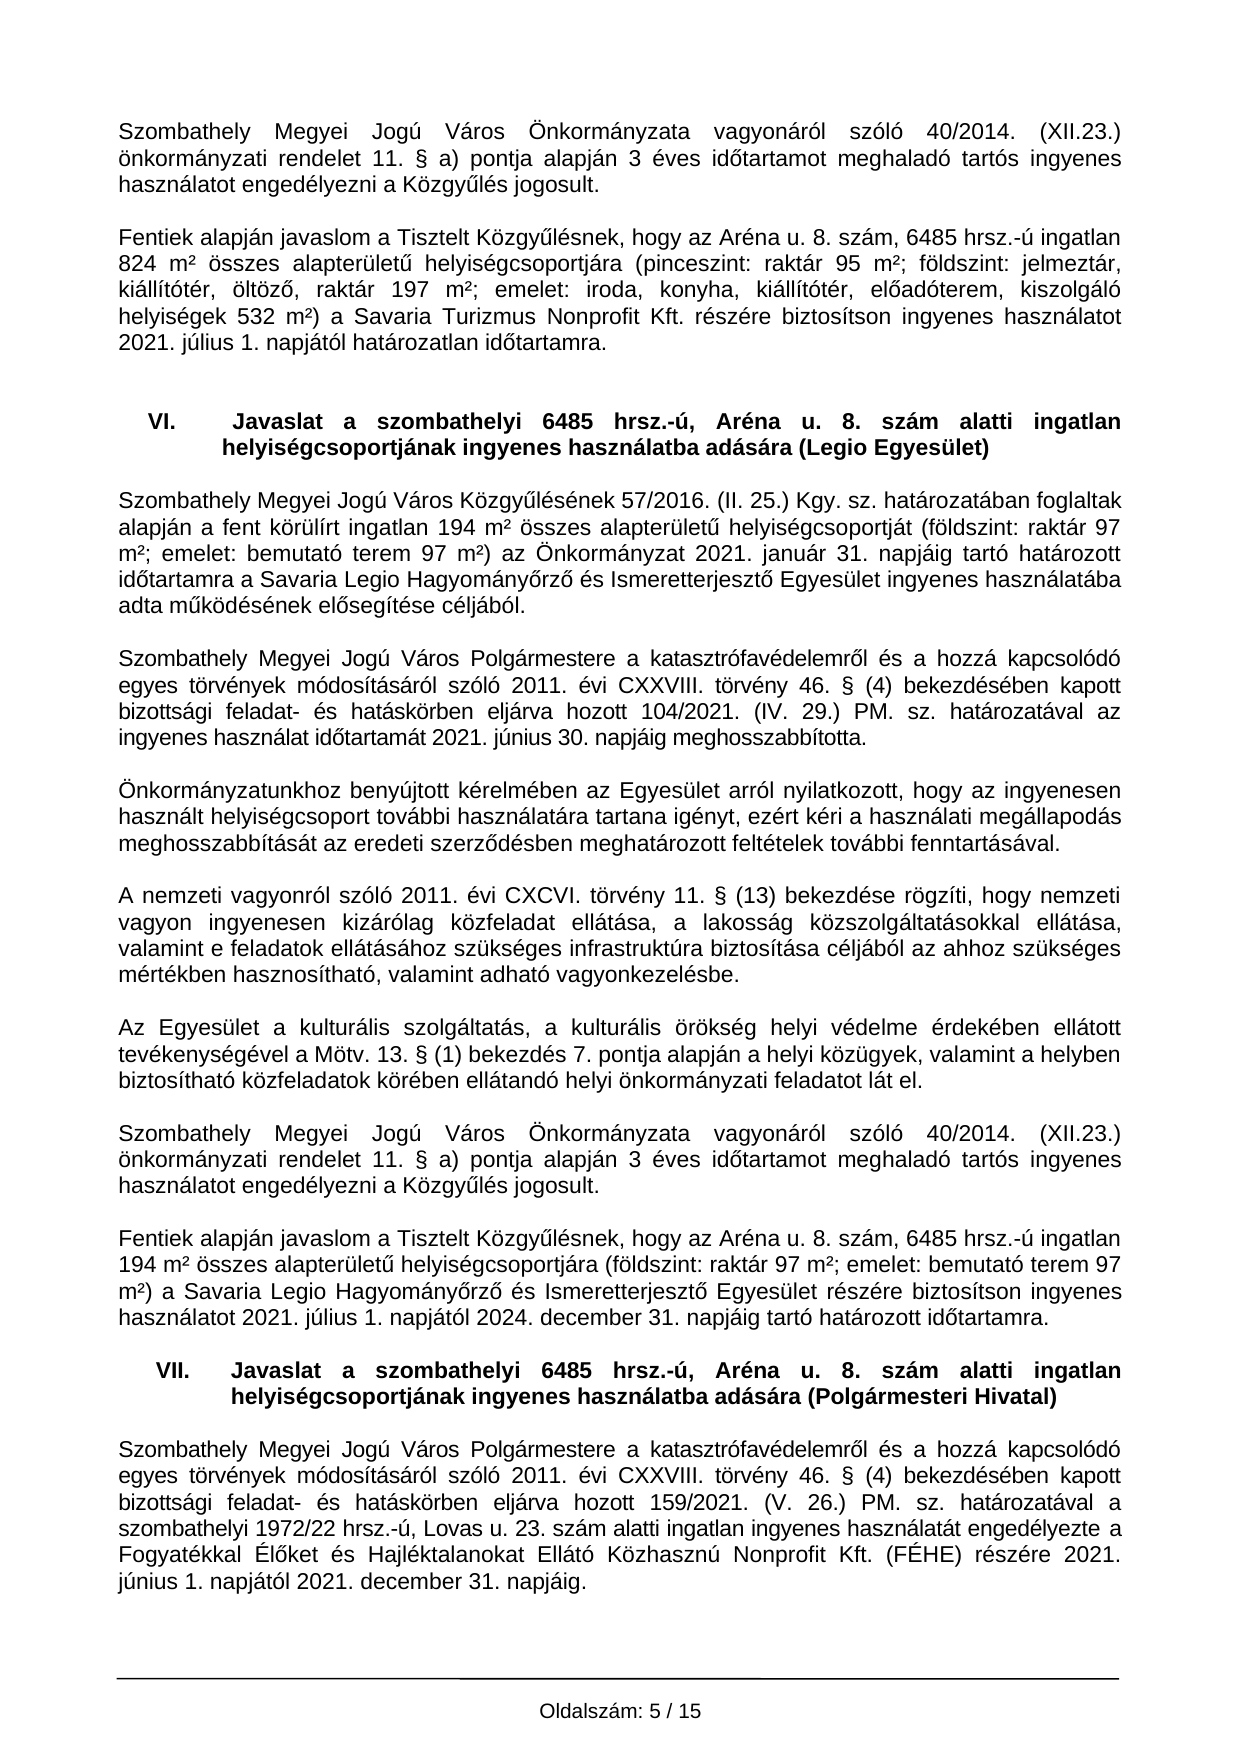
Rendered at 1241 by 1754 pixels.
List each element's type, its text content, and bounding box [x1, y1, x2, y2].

text Fentiek alapján javaslom a Tisztelt Közgyűlésnek, hogy az Aréna u. 8. szám, 6485 hrsz.-ú ingatlan 824 m² összes alapterületű helyiségcsoportjára (pinceszint: raktár 95 m²; földszint: jelmeztár, kiállítótér, öltöző, raktár 197 m²; emelet: iroda, konyha, kiállítótér, előadóterem, kiszolgáló helyiségek 532 m²) a Savaria Turizmus Nonprofit Kft. részére biztosítson ingyenes használatot 2021. július 1. napjától határozatlan időtartamra. [118, 223, 1122, 355]
text Szombathely Megyei Jogú Város Önkormányzata vagyonáról szóló 40/2014. (XII.23.) önkormányzati rendelet 11. § a) pontja alapján 3 éves időtartamot meghaladó tartós ingyenes használatot engedélyezni a Közgyűlés jogosult. [118, 1119, 1122, 1199]
text Önkormányzatunkhoz benyújtott kérelmében az Egyesület arról nyilatkozott, hogy az ingyenesen használt helyiségcsoport további használatára tartana igényt, ezért kéri a használati megállapodás meghosszabbítását az eredeti szerződésben meghatározott feltételek további fenntartásával. [118, 777, 1122, 856]
text Szombathely Megyei Jogú Város Polgármestere a katasztrófavédelemről és a hozzá kapcsolódó egyes törvények módosításáról szóló 2011. évi CXXVIII. törvény 46. § (4) bekezdésében kapott bizottsági feladat- és hatáskörben eljárva hozott 159/2021. (V. 26.) PM. sz. határozatával a szombathelyi 1972/22 hrsz.-ú, Lovas u. 23. szám alatti ingatlan ingyenes használatát engedélyezte a Fogyatékkal Élőket és Hajléktalanokat Ellátó Közhasznú Nonprofit Kft. (FÉHE) részére 2021. június 1. napjától 2021. december 31. napjáig. [118, 1436, 1122, 1594]
text Az Egyesület a kulturális szolgáltatás, a kulturális örökség helyi védelme érdekében ellátott tevékenységével a Mötv. 13. § (1) bekezdés 7. pontja alapján a helyi közügyek, valamint a helyben biztosítható közfeladatok körében ellátandó helyi önkormányzati feladatot lát el. [118, 1014, 1122, 1093]
text Szombathely Megyei Jogú Város Polgármestere a katasztrófavédelemről és a hozzá kapcsolódó egyes törvények módosításáról szóló 2011. évi CXXVIII. törvény 46. § (4) bekezdésében kapott bizottsági feladat- és hatáskörben eljárva hozott 104/2021. (IV. 29.) PM. sz. határozatával az ingyenes használat időtartamát 2021. június 30. napjáig meghosszabbította. [118, 645, 1122, 751]
list Javaslat a szombathelyi 6485 hrsz.-ú, Aréna u. 8. szám alatti ingatlan helyiségcsoportjának ingyenes használatba adására (Legio Egyesület) [148, 408, 1122, 461]
text A nemzeti vagyonról szóló 2011. évi CXCVI. törvény 11. § (13) bekezdése rögzíti, hogy nemzeti vagyon ingyenesen kizárólag közfeladat ellátása, a lakosság közszolgáltatásokkal ellátása, valamint e feladatok ellátásához szükséges infrastruktúra biztosítása céljából az ahhoz szükséges mértékben hasznosítható, valamint adható vagyonkezelésbe. [118, 882, 1122, 988]
text Szombathely Megyei Jogú Város Önkormányzata vagyonáról szóló 40/2014. (XII.23.) önkormányzati rendelet 11. § a) pontja alapján 3 éves időtartamot meghaladó tartós ingyenes használatot engedélyezni a Közgyűlés jogosult. [118, 118, 1122, 197]
text Fentiek alapján javaslom a Tisztelt Közgyűlésnek, hogy az Aréna u. 8. szám, 6485 hrsz.-ú ingatlan 194 m² összes alapterületű helyiségcsoportjára (földszint: raktár 97 m²; emelet: bemutató terem 97 m²) a Savaria Legio Hagyományőrző és Ismeretterjesztő Egyesület részére biztosítson ingyenes használatot 2021. július 1. napjától 2024. december 31. napjáig tartó határozott időtartamra. [118, 1225, 1122, 1330]
text Szombathely Megyei Jogú Város Közgyűlésének 57/2016. (II. 25.) Kgy. sz. határozatában foglaltak alapján a fent körülírt ingatlan 194 m² összes alapterületű helyiségcsoportját (földszint: raktár 97 m²; emelet: bemutató terem 97 m²) az Önkormányzat 2021. január 31. napjáig tartó határozott időtartamra a Savaria Legio Hagyományőrző és Ismeretterjesztő Egyesület ingyenes használatába adta működésének elősegítése céljából. [118, 487, 1122, 619]
list Javaslat a szombathelyi 6485 hrsz.-ú, Aréna u. 8. szám alatti ingatlan helyiségcsoportjának ingyenes használatba adására (Polgármesteri Hivatal) [156, 1357, 1122, 1409]
